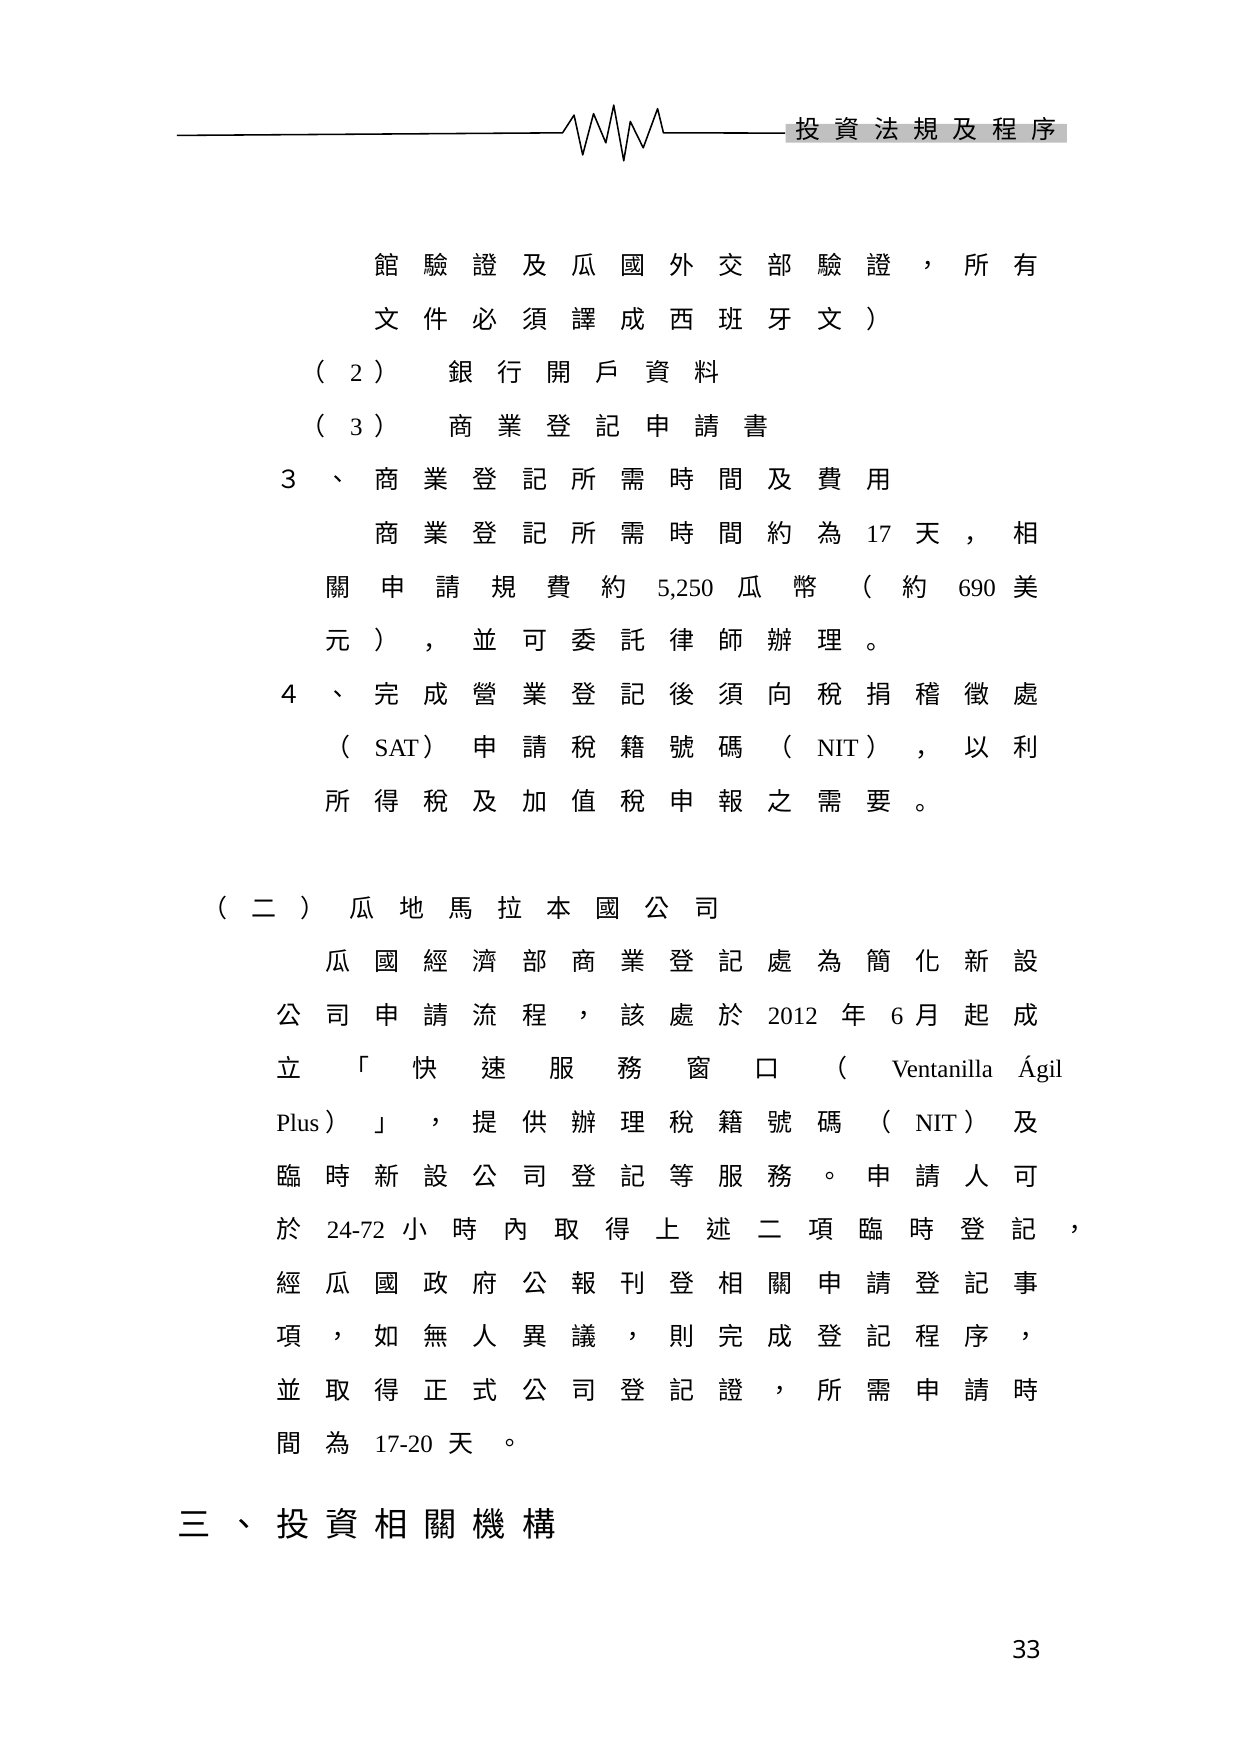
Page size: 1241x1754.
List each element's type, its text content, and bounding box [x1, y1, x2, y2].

text （二）瓜地馬拉本國公司 [202, 880, 1063, 933]
text 商業登記所需時間約為17天，相關申請規費約5,250瓜幣（約690美元），並可委託律師辦理。 [325, 505, 1063, 666]
text ３、商業登記所需時間及費用 [276, 451, 1063, 505]
text ４、完成營業登記後須向稅捐稽徵處（SAT）申請稅籍號碼（NIT），以利所得稅及加值稅申報之需要。 [276, 666, 1063, 826]
text 三、投資相關機構 [178, 1495, 1063, 1549]
text （3） 商業登記申請書 [301, 398, 1063, 451]
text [301, 237, 1063, 344]
text 瓜國經濟部商業登記處為簡化新設公司申請流程，該處於2012年6月起成立「快速服務窗口（Ventanilla Ágil Plus）」，提供辦理稅籍號碼（NIT）及臨時新設公司登記等服務。申請人可於24-72小時內取得上述二項臨時登記，經瓜國政府公報刊登相關申請登記事項，如無人異議，則完成登記程序，並取得正式公司登記證，所需申請時間為17-20天。 [276, 933, 1063, 1469]
text （2） 銀行開戶資料 [301, 344, 1063, 398]
